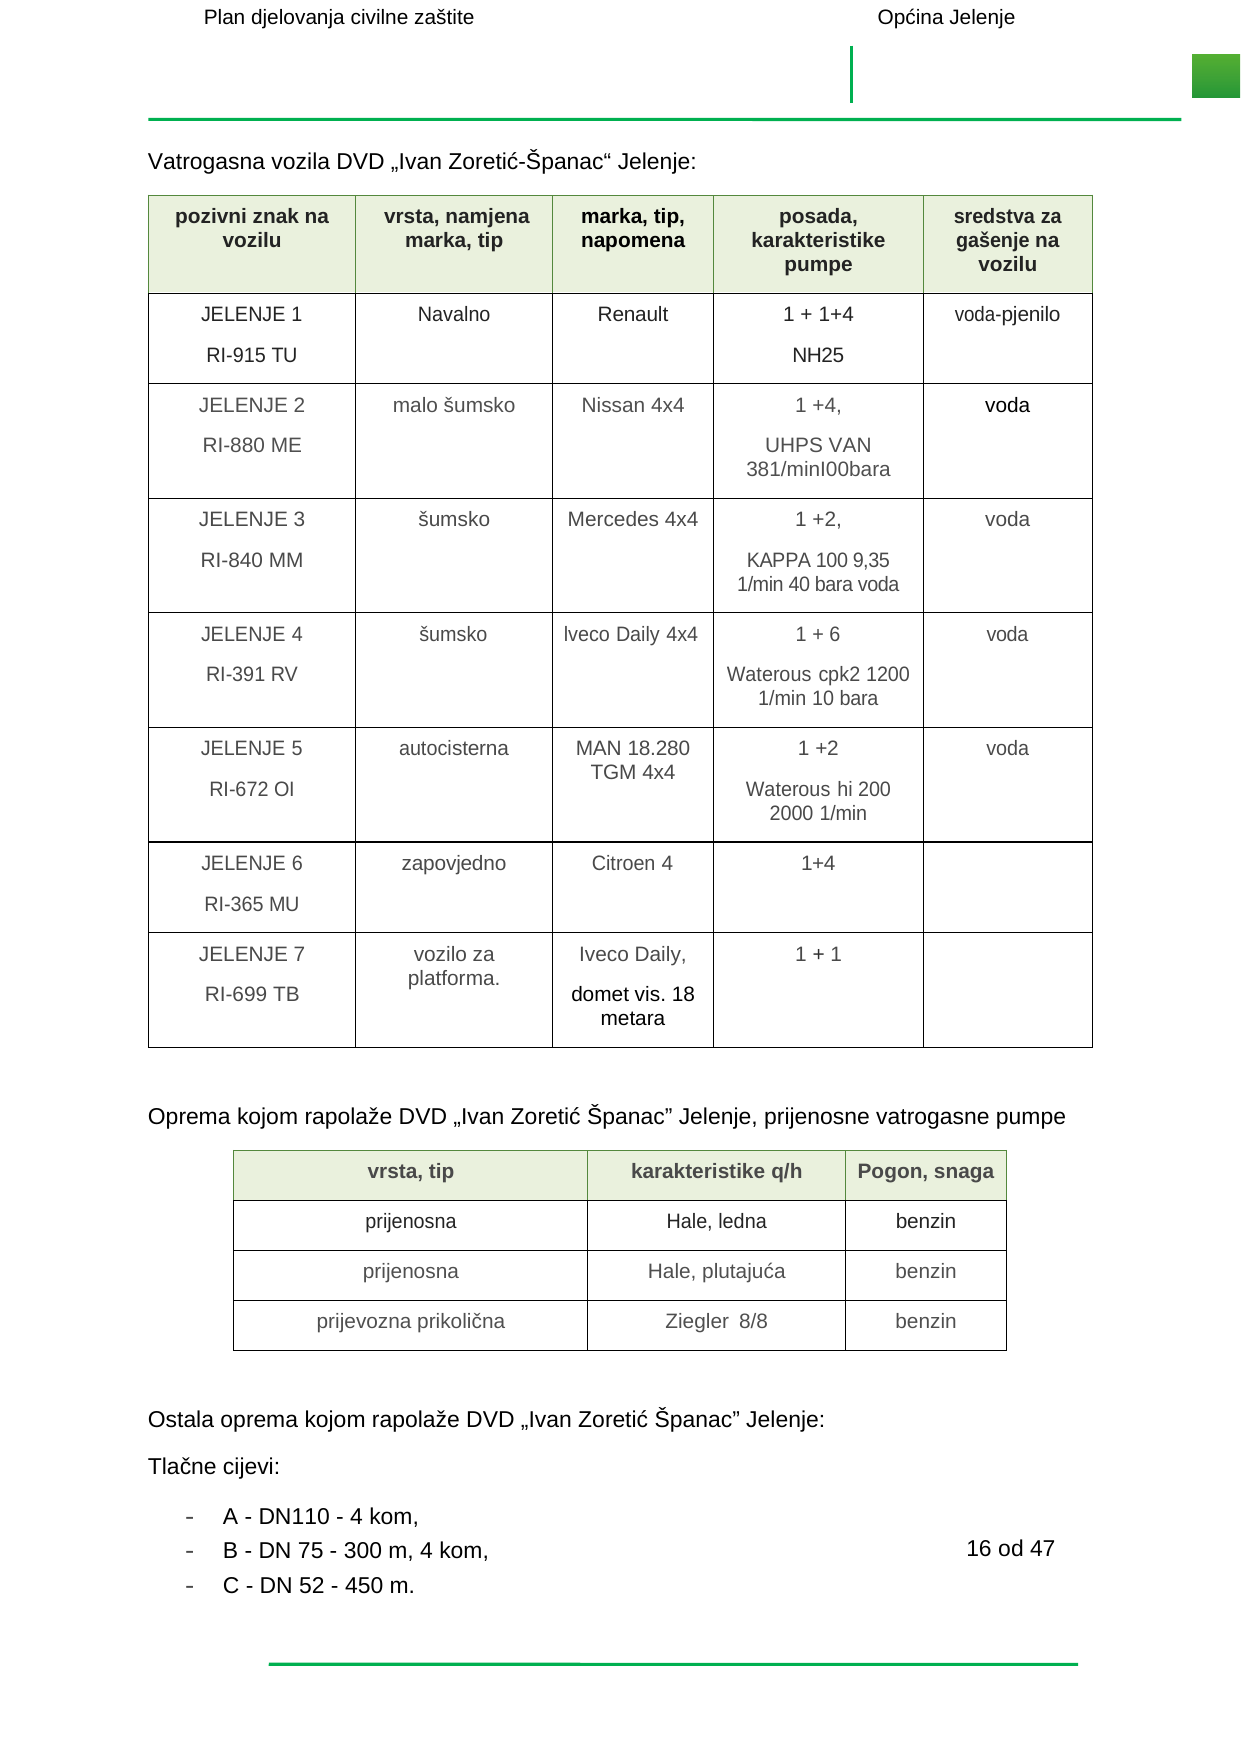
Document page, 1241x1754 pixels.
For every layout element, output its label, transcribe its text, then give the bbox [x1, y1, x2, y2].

table_cell JELENJE 4 RI-391 RV [149, 613, 355, 727]
table_cell Iveco Daily, domet vis. 18 metara [553, 933, 713, 1047]
table_cell šumsko [356, 499, 552, 612]
table_header posada, karakteristike pumpe [714, 196, 923, 292]
table_cell benzin [846, 1201, 1006, 1250]
table_header marka, tip, napomena [553, 196, 713, 292]
table_cell 1 +2 Waterous hi 200 2000 1/min [714, 728, 923, 841]
table_header vrsta, tip [234, 1151, 587, 1200]
table_cell JELENJE 6 RI-365 MU [149, 843, 355, 932]
list B - DN 75 - 300 m, 4 kom, [185, 1534, 1092, 1564]
table_header karakteristike q/h [588, 1151, 845, 1200]
table_cell Mercedes 4x4 [553, 499, 713, 612]
table_cell voda [924, 728, 1092, 841]
table_cell malo šumsko [356, 384, 552, 498]
table_cell voda-pjenilo [924, 294, 1092, 383]
table_header Pogon, snaga [846, 1151, 1006, 1200]
text Vatrogasna vozila DVD „Ivan Zoretić-Španac“ Jelenje: [148, 148, 1092, 174]
picture [1190, 52, 1241, 99]
table_cell prijenosna [234, 1201, 587, 1250]
table_cell voda [924, 384, 1092, 498]
table_cell vozilo za platforma. [356, 933, 552, 1047]
table_cell 1 +2, KAPPA 100 9,35 1/min 40 bara voda [714, 499, 923, 612]
table_cell šumsko [356, 613, 552, 727]
table_cell autocisterna [356, 728, 552, 841]
table_cell Ziegler 8/8 [588, 1301, 845, 1350]
text Ostala oprema kojom rapolaže DVD „Ivan Zoretić Španac” Jelenje: [148, 1406, 1092, 1432]
list C - DN 52 - 450 m. [185, 1569, 1092, 1599]
table_cell JELENJE 1 RI-915 TU [149, 294, 355, 383]
table_cell benzin [846, 1251, 1006, 1300]
table_cell lveco Daily 4x4 [553, 613, 713, 727]
table_cell zapovjedno [356, 843, 552, 932]
table_cell Citroen 4 [553, 843, 713, 932]
table_cell JELENJE 3 RI-840 MM [149, 499, 355, 612]
table_cell JELENJE 2 RI-880 ME [149, 384, 355, 498]
text Tlačne cijevi: [148, 1453, 1092, 1479]
table_cell voda [924, 613, 1092, 727]
table_cell 1 + 1+4 NH25 [714, 294, 923, 383]
table_cell Navalno [356, 294, 552, 383]
table_cell Nissan 4x4 [553, 384, 713, 498]
table_cell 1 + 6 Waterous cpk2 1200 1/min 10 bara [714, 613, 923, 727]
list A - DN110 - 4 kom, [185, 1500, 1092, 1530]
table_cell JELENJE 5 RI-672 OI [149, 728, 355, 841]
table_header sredstva za gašenje na vozilu [924, 196, 1092, 292]
table_cell 1 +4, UHPS VAN 381/minI00bara [714, 384, 923, 498]
table_cell MAN 18.280 TGM 4x4 [553, 728, 713, 841]
table_cell benzin [846, 1301, 1006, 1350]
table_cell prijevozna prikolična [234, 1301, 587, 1350]
table_cell JELENJE 7 RI-699 TB [149, 933, 355, 1047]
table_cell [924, 933, 1092, 1047]
table_cell [924, 843, 1092, 932]
table_cell Hale, ledna [588, 1201, 845, 1250]
table_cell Renault [553, 294, 713, 383]
table_cell 1 + 1 [714, 933, 923, 1047]
table_header pozivni znak na vozilu [149, 196, 355, 292]
table_cell 1+4 [714, 843, 923, 932]
table_cell Hale, plutajuća [588, 1251, 845, 1300]
text Oprema kojom rapolaže DVD „Ivan Zoretić Španac” Jelenje, prijenosne vatrogasne pumpe [148, 1103, 1092, 1129]
table_cell prijenosna [234, 1251, 587, 1300]
table_cell voda [924, 499, 1092, 612]
table_header vrsta, namjena marka, tip [356, 196, 552, 292]
